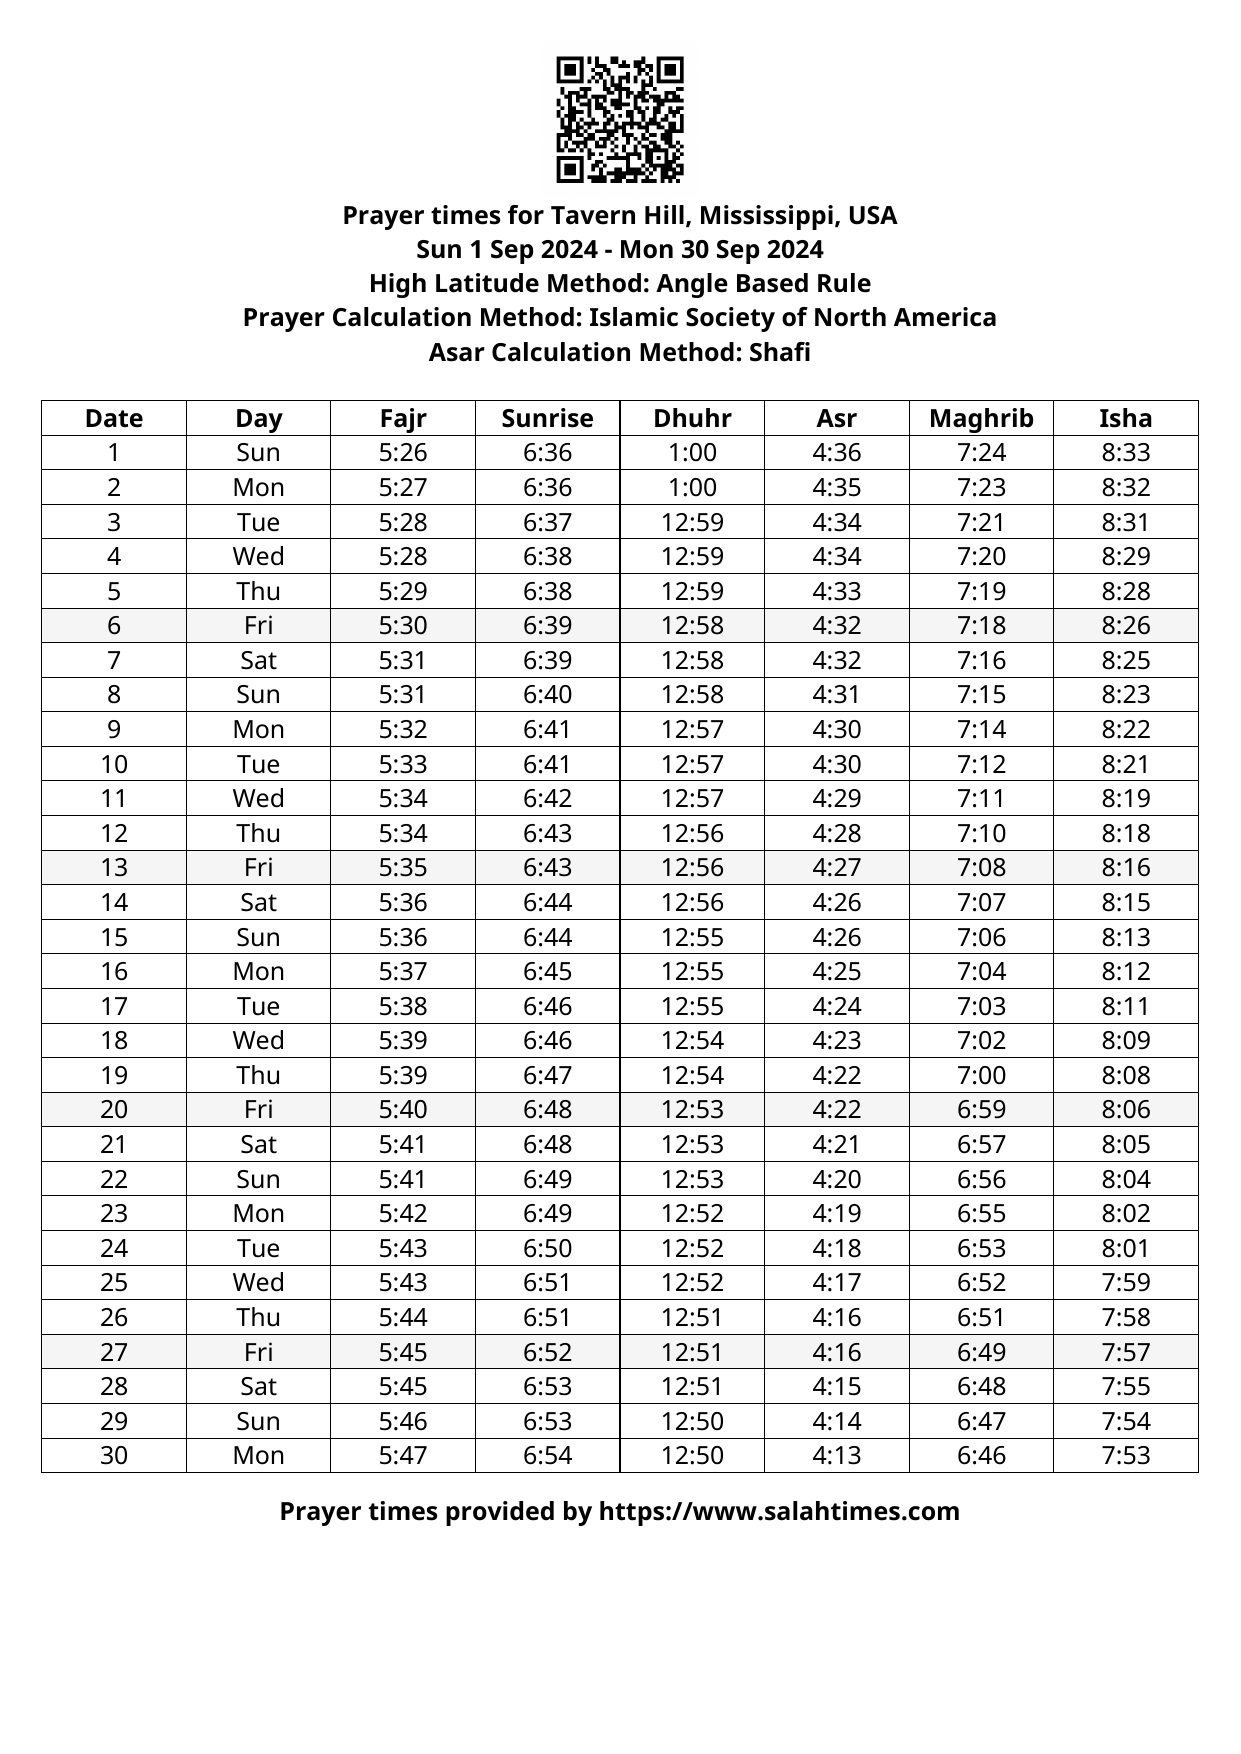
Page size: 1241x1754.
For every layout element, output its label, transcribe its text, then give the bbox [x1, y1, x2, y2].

table_cell 8:02 [1054, 1196, 1198, 1230]
table_header Isha [1054, 401, 1198, 434]
table_header Dhuhr [621, 401, 764, 434]
table_cell 6:52 [476, 1335, 619, 1368]
table_cell 1:00 [621, 470, 764, 504]
table_cell 2 [42, 470, 186, 504]
table_cell 4:17 [765, 1266, 909, 1299]
table_cell 8:09 [1054, 1024, 1198, 1057]
table_cell 7:11 [910, 781, 1053, 815]
table_cell 4:25 [765, 954, 909, 988]
table_cell 7:06 [910, 920, 1053, 953]
table_cell 12:51 [621, 1369, 764, 1403]
table_cell 12:59 [621, 505, 764, 538]
table_cell 6:51 [476, 1266, 619, 1299]
table_cell 6:41 [476, 712, 619, 746]
table_cell 5:26 [331, 436, 475, 469]
text Prayer times provided by https://www.salahtimes.com [42, 1494, 1198, 1528]
table_cell 12:51 [621, 1335, 764, 1368]
table_cell 4:35 [765, 470, 909, 504]
table_cell 6:53 [476, 1369, 619, 1403]
table_cell Sat [187, 885, 330, 919]
table_cell 6 [42, 609, 186, 642]
table_cell 4:27 [765, 851, 909, 884]
table_cell 5:32 [331, 712, 475, 746]
table_cell Mon [187, 470, 330, 504]
table_cell 12:56 [621, 885, 764, 919]
table_cell 4:34 [765, 539, 909, 573]
table_cell 12:55 [621, 920, 764, 953]
table_cell Tue [187, 747, 330, 780]
table_cell 8:23 [1054, 678, 1198, 711]
table_cell 4:15 [765, 1369, 909, 1403]
table_cell 12:50 [621, 1404, 764, 1437]
table_cell 21 [42, 1127, 186, 1161]
table_cell 7:21 [910, 505, 1053, 538]
table_cell 1 [42, 436, 186, 469]
table_cell 6:43 [476, 816, 619, 849]
table_cell 6:38 [476, 539, 619, 573]
table_cell Tue [187, 1231, 330, 1264]
table_cell 6:56 [910, 1162, 1053, 1195]
table_cell 7 [42, 643, 186, 677]
table_cell 8:01 [1054, 1231, 1198, 1264]
table_cell 5:28 [331, 505, 475, 538]
table_cell 8:11 [1054, 989, 1198, 1022]
table_cell 8:31 [1054, 505, 1198, 538]
table_cell 5:34 [331, 816, 475, 849]
table_cell 6:53 [476, 1404, 619, 1437]
table_cell 16 [42, 954, 186, 988]
table_cell 12:51 [621, 1300, 764, 1334]
table_cell 19 [42, 1058, 186, 1092]
table_cell 5:27 [331, 470, 475, 504]
table_cell 15 [42, 920, 186, 953]
table_cell 8:22 [1054, 712, 1198, 746]
table_cell 5:29 [331, 574, 475, 607]
table_cell 4:23 [765, 1024, 909, 1057]
table_cell 7:54 [1054, 1404, 1198, 1437]
table_cell 5:41 [331, 1127, 475, 1161]
table_cell 27 [42, 1335, 186, 1368]
table_cell Sun [187, 1162, 330, 1195]
table_cell 8:19 [1054, 781, 1198, 815]
table_cell 3 [42, 505, 186, 538]
table_cell 6:59 [910, 1093, 1053, 1126]
table_cell 6:38 [476, 574, 619, 607]
table_cell 6:44 [476, 920, 619, 953]
table_cell 5:45 [331, 1369, 475, 1403]
table_cell 6:49 [476, 1162, 619, 1195]
table_cell 5:41 [331, 1162, 475, 1195]
table_cell 5:38 [331, 989, 475, 1022]
table_cell Thu [187, 1058, 330, 1092]
table_cell 7:57 [1054, 1335, 1198, 1368]
table_cell 5:35 [331, 851, 475, 884]
table_cell Mon [187, 712, 330, 746]
table_cell 6:47 [910, 1404, 1053, 1437]
table_cell 9 [42, 712, 186, 746]
table_cell 5:39 [331, 1024, 475, 1057]
table_cell 7:58 [1054, 1300, 1198, 1334]
table_cell 8:21 [1054, 747, 1198, 780]
table_cell 4:31 [765, 678, 909, 711]
table_cell 4:20 [765, 1162, 909, 1195]
table_cell 8:16 [1054, 851, 1198, 884]
table_cell 6:36 [476, 436, 619, 469]
table_cell 4:26 [765, 920, 909, 953]
table_cell 6:51 [476, 1300, 619, 1334]
table_cell 10 [42, 747, 186, 780]
table_cell 4:32 [765, 643, 909, 677]
table_cell 12:54 [621, 1058, 764, 1092]
table_cell 26 [42, 1300, 186, 1334]
table_cell 7:16 [910, 643, 1053, 677]
table_cell 5:39 [331, 1058, 475, 1092]
table_cell 8:25 [1054, 643, 1198, 677]
table_cell 6:57 [910, 1127, 1053, 1161]
table_cell 6:45 [476, 954, 619, 988]
table_cell 30 [42, 1439, 186, 1472]
table_cell 8 [42, 678, 186, 711]
table_cell 4:36 [765, 436, 909, 469]
table_cell 12 [42, 816, 186, 849]
table_cell 12:53 [621, 1162, 764, 1195]
table_cell 25 [42, 1266, 186, 1299]
table_cell 4:34 [765, 505, 909, 538]
table_cell 6:41 [476, 747, 619, 780]
text High Latitude Method: Angle Based Rule [42, 266, 1198, 300]
table_cell Fri [187, 851, 330, 884]
table_cell 12:55 [621, 989, 764, 1022]
table_cell Thu [187, 816, 330, 849]
table_cell 12:59 [621, 574, 764, 607]
table_cell 4:19 [765, 1196, 909, 1230]
table_cell 4:16 [765, 1300, 909, 1334]
table_cell 4:26 [765, 885, 909, 919]
table_cell Sun [187, 678, 330, 711]
table_cell 6:49 [910, 1335, 1053, 1368]
table_cell 6:46 [476, 989, 619, 1022]
table_header Fajr [331, 401, 475, 434]
table_cell 7:15 [910, 678, 1053, 711]
table_cell 4:32 [765, 609, 909, 642]
table_cell 12:59 [621, 539, 764, 573]
table_cell Sun [187, 920, 330, 953]
table_cell 20 [42, 1093, 186, 1126]
table_cell 4 [42, 539, 186, 573]
table_header Date [42, 401, 186, 434]
table_cell Sun [187, 436, 330, 469]
table_cell 12:58 [621, 609, 764, 642]
table_cell Mon [187, 954, 330, 988]
table_cell 4:29 [765, 781, 909, 815]
table_cell 5:44 [331, 1300, 475, 1334]
table_cell 12:56 [621, 816, 764, 849]
table_cell 7:14 [910, 712, 1053, 746]
table_cell 6:49 [476, 1196, 619, 1230]
table_cell 28 [42, 1369, 186, 1403]
table_cell 7:55 [1054, 1369, 1198, 1403]
table_cell 8:33 [1054, 436, 1198, 469]
table_cell 12:54 [621, 1024, 764, 1057]
table_header Sunrise [476, 401, 619, 434]
table_cell 11 [42, 781, 186, 815]
table_cell Fri [187, 1093, 330, 1126]
table_cell 7:00 [910, 1058, 1053, 1092]
table_cell 8:05 [1054, 1127, 1198, 1161]
table_cell 12:52 [621, 1231, 764, 1264]
table_cell 6:48 [910, 1369, 1053, 1403]
table_cell 4:28 [765, 816, 909, 849]
table_cell 13 [42, 851, 186, 884]
table_cell 6:55 [910, 1196, 1053, 1230]
table_cell Wed [187, 539, 330, 573]
table_cell 8:15 [1054, 885, 1198, 919]
table_cell 12:53 [621, 1093, 764, 1126]
table_cell 4:30 [765, 712, 909, 746]
table_cell 8:26 [1054, 609, 1198, 642]
table_cell Mon [187, 1196, 330, 1230]
table_cell 5:36 [331, 920, 475, 953]
table_cell 8:04 [1054, 1162, 1198, 1195]
table_cell 5:42 [331, 1196, 475, 1230]
table_cell 7:53 [1054, 1439, 1198, 1472]
table_cell 8:32 [1054, 470, 1198, 504]
table_cell 4:33 [765, 574, 909, 607]
table_cell 4:30 [765, 747, 909, 780]
table_cell 12:50 [621, 1439, 764, 1472]
picture [542, 41, 699, 198]
table_cell 23 [42, 1196, 186, 1230]
table_cell 6:37 [476, 505, 619, 538]
table_cell 8:08 [1054, 1058, 1198, 1092]
table_cell 6:42 [476, 781, 619, 815]
table_cell 17 [42, 989, 186, 1022]
table_cell 7:23 [910, 470, 1053, 504]
table_header Asr [765, 401, 909, 434]
table_cell 6:51 [910, 1300, 1053, 1334]
table_cell 12:52 [621, 1266, 764, 1299]
table_cell 6:52 [910, 1266, 1053, 1299]
table_cell 7:24 [910, 436, 1053, 469]
table_cell 4:18 [765, 1231, 909, 1264]
table_cell 5:40 [331, 1093, 475, 1126]
table_cell 5:30 [331, 609, 475, 642]
table_cell 5:43 [331, 1231, 475, 1264]
table_cell 5:34 [331, 781, 475, 815]
table_cell 6:53 [910, 1231, 1053, 1264]
table_cell 6:44 [476, 885, 619, 919]
table_cell 5:43 [331, 1266, 475, 1299]
table_cell 12:58 [621, 678, 764, 711]
table_cell 22 [42, 1162, 186, 1195]
table_cell 7:08 [910, 851, 1053, 884]
table_cell 6:36 [476, 470, 619, 504]
table_cell 12:57 [621, 781, 764, 815]
table_cell 4:21 [765, 1127, 909, 1161]
table_cell Sun [187, 1404, 330, 1437]
table_cell 12:58 [621, 643, 764, 677]
table_cell 8:12 [1054, 954, 1198, 988]
table_cell 24 [42, 1231, 186, 1264]
table_cell 5:45 [331, 1335, 475, 1368]
table_cell 12:56 [621, 851, 764, 884]
table_cell 12:55 [621, 954, 764, 988]
table_cell 5:28 [331, 539, 475, 573]
table_cell 7:04 [910, 954, 1053, 988]
table_cell 5:37 [331, 954, 475, 988]
table_cell 7:18 [910, 609, 1053, 642]
table_cell 5:47 [331, 1439, 475, 1472]
table_cell 6:40 [476, 678, 619, 711]
text Asar Calculation Method: Shafi [42, 334, 1198, 368]
table_cell 6:39 [476, 609, 619, 642]
table_cell 7:12 [910, 747, 1053, 780]
text Sun 1 Sep 2024 - Mon 30 Sep 2024 [42, 232, 1198, 266]
table_cell 1:00 [621, 436, 764, 469]
table_cell 8:06 [1054, 1093, 1198, 1126]
table_cell 6:46 [476, 1024, 619, 1057]
table_cell 8:18 [1054, 816, 1198, 849]
table_cell Wed [187, 1024, 330, 1057]
table_cell 4:13 [765, 1439, 909, 1472]
table_cell 6:48 [476, 1093, 619, 1126]
text Prayer Calculation Method: Islamic Society of North America [42, 300, 1198, 334]
table_cell 7:10 [910, 816, 1053, 849]
table_cell 4:22 [765, 1093, 909, 1126]
table_cell 6:46 [910, 1439, 1053, 1472]
table_cell Fri [187, 1335, 330, 1368]
table_cell 6:47 [476, 1058, 619, 1092]
table_cell 7:02 [910, 1024, 1053, 1057]
table_cell 8:28 [1054, 574, 1198, 607]
table_cell Mon [187, 1439, 330, 1472]
table_cell 8:29 [1054, 539, 1198, 573]
table_cell 29 [42, 1404, 186, 1437]
table_cell 5:33 [331, 747, 475, 780]
table_cell Sat [187, 1369, 330, 1403]
table_cell 4:22 [765, 1058, 909, 1092]
table_cell 4:14 [765, 1404, 909, 1437]
table_cell Sat [187, 1127, 330, 1161]
table_cell 12:53 [621, 1127, 764, 1161]
table_cell 5 [42, 574, 186, 607]
table_cell 14 [42, 885, 186, 919]
table_cell Thu [187, 574, 330, 607]
table_cell 7:59 [1054, 1266, 1198, 1299]
table_cell 5:31 [331, 643, 475, 677]
table_cell 7:20 [910, 539, 1053, 573]
table_cell 12:52 [621, 1196, 764, 1230]
table_cell 4:16 [765, 1335, 909, 1368]
text Prayer times for Tavern Hill, Mississippi, USA [42, 198, 1198, 232]
table_header Day [187, 401, 330, 434]
table_cell 6:39 [476, 643, 619, 677]
table_cell 5:46 [331, 1404, 475, 1437]
table_cell Wed [187, 1266, 330, 1299]
table_cell 6:54 [476, 1439, 619, 1472]
table_cell Sat [187, 643, 330, 677]
table_cell 6:48 [476, 1127, 619, 1161]
table_cell 12:57 [621, 747, 764, 780]
table_cell Fri [187, 609, 330, 642]
table_cell Wed [187, 781, 330, 815]
table_cell Tue [187, 505, 330, 538]
table_cell 5:36 [331, 885, 475, 919]
table_cell 7:03 [910, 989, 1053, 1022]
table_cell 18 [42, 1024, 186, 1057]
table_cell 7:19 [910, 574, 1053, 607]
table_cell 6:43 [476, 851, 619, 884]
table_cell Thu [187, 1300, 330, 1334]
table_header Maghrib [910, 401, 1053, 434]
table_cell 12:57 [621, 712, 764, 746]
table_cell 4:24 [765, 989, 909, 1022]
table_cell 8:13 [1054, 920, 1198, 953]
table_cell 5:31 [331, 678, 475, 711]
table_cell 6:50 [476, 1231, 619, 1264]
table_cell Tue [187, 989, 330, 1022]
table_cell 7:07 [910, 885, 1053, 919]
